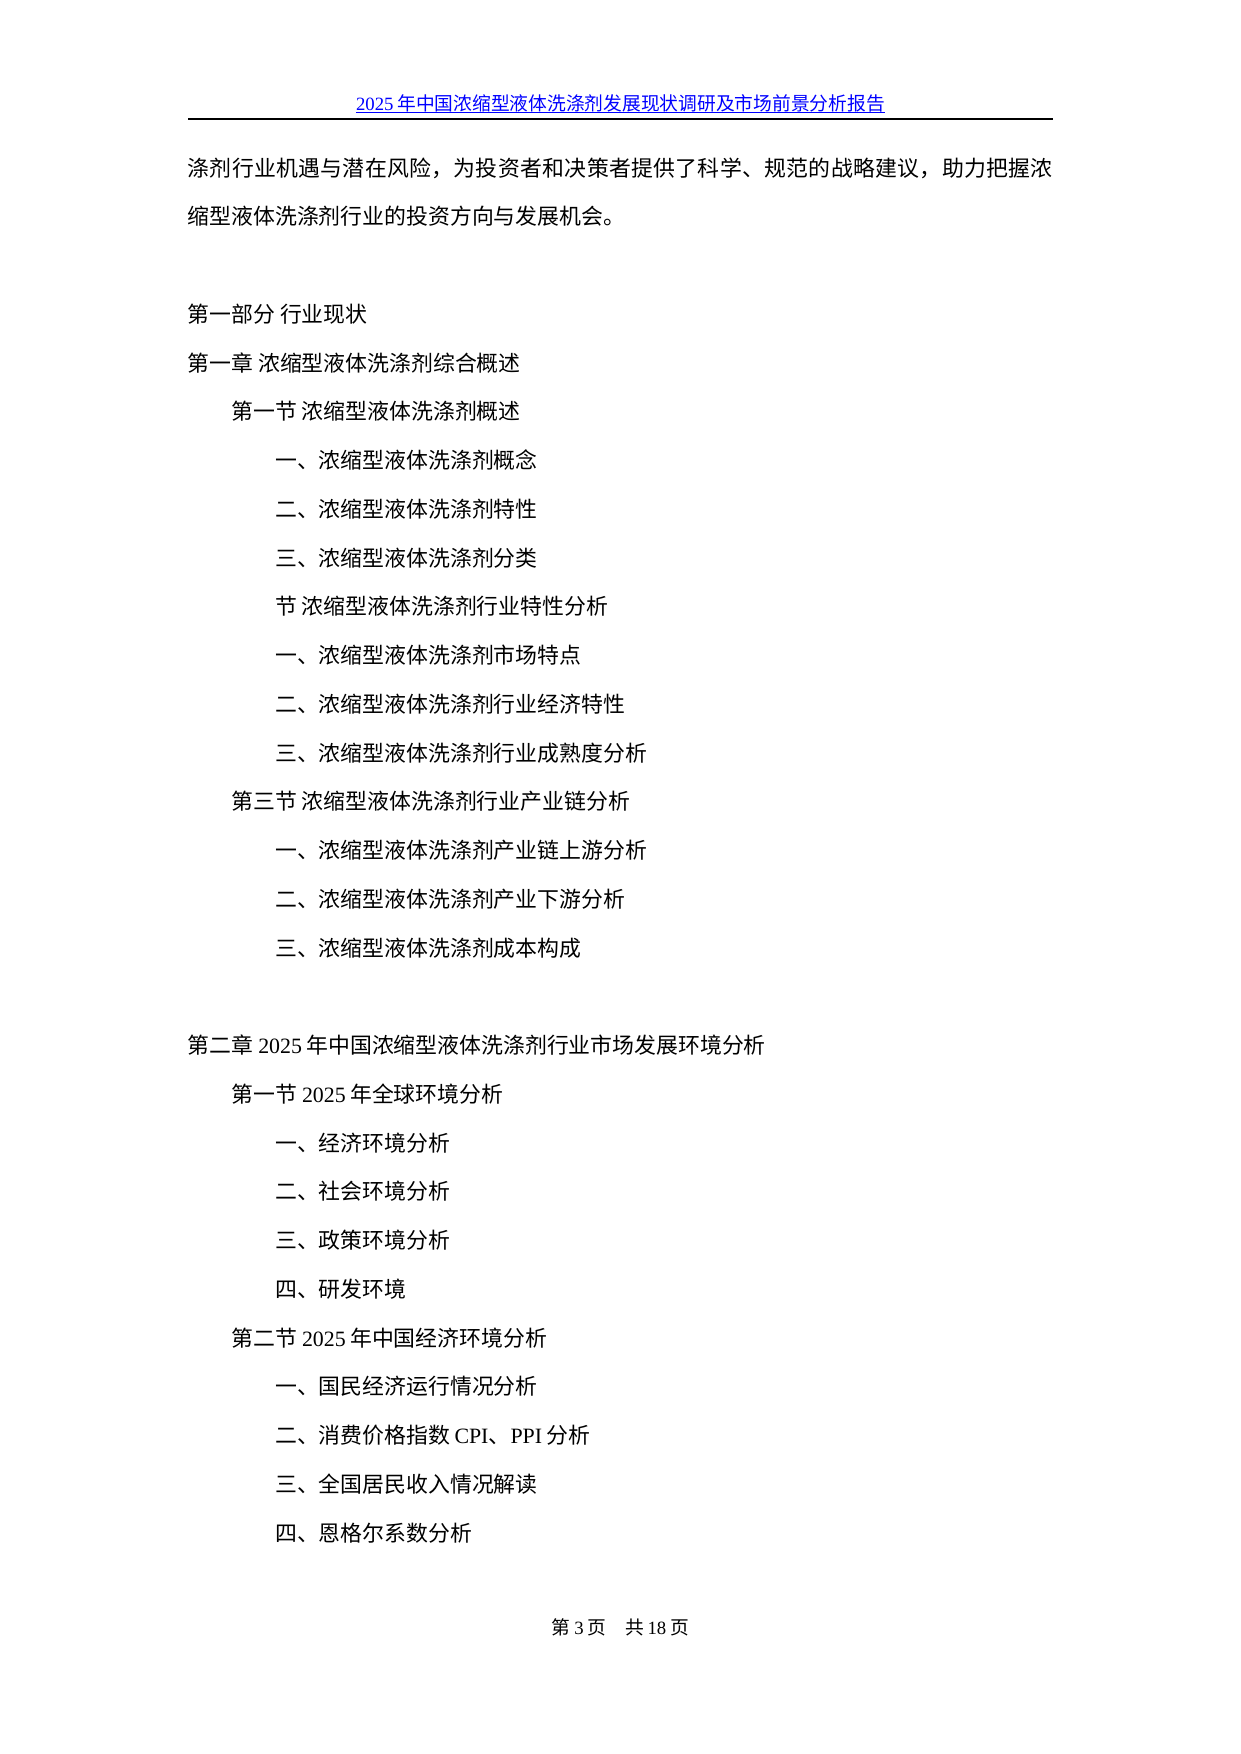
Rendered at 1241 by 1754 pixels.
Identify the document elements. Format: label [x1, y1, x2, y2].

text [187, 150, 1053, 1548]
